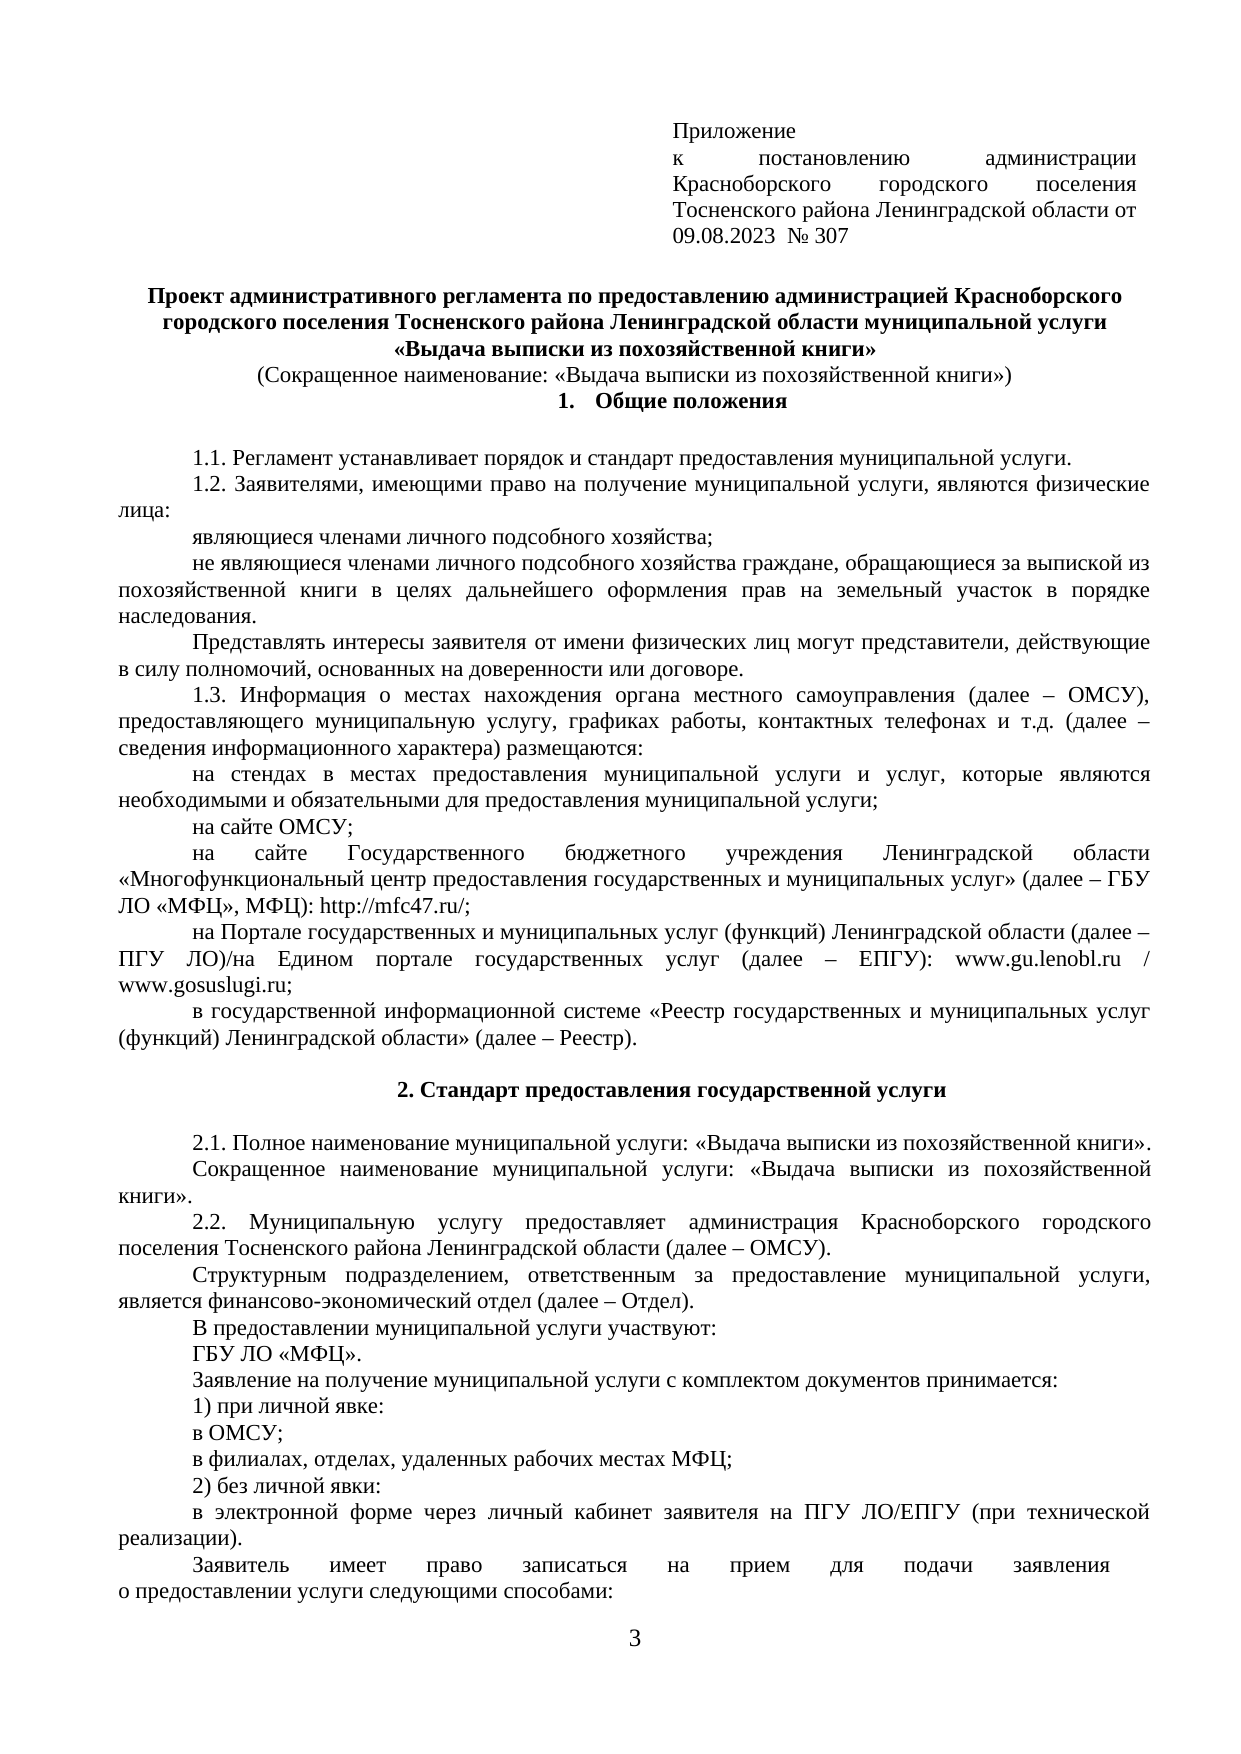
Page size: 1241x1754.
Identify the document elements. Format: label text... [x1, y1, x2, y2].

text на сайте Государственного бюджетного учреждения Ленинградской области «Многофункциональный центр предоставления государственных и муниципальных услуг» (далее – ГБУ ЛО «МФЦ», МФЦ): http://mfc47.ru/; [118, 839, 1152, 918]
text Сокращенное наименование муниципальной услуги: «Выдача выписки из похозяйственной книги». [118, 1155, 1152, 1208]
text Проект административного регламента по предоставлению администрацией Красноборского городского поселения Тосненского района Ленинградской области муниципальной услуги «Выдача выписки из похозяйственной книги» [118, 282, 1152, 361]
text Заявитель имеет право записаться на прием для подачи заявления о предоставлении услуги следующими способами: [118, 1551, 1152, 1603]
text Структурным подразделением, ответственным за предоставление муниципальной услуги, является финансово-экономический отдел (далее – Отдел). [118, 1261, 1152, 1313]
text на сайте ОМСУ; [118, 813, 1152, 839]
text на стендах в местах предоставления муниципальной услуги и услуг, которые являются необходимыми и обязательными для предоставления муниципальной услуги; [118, 760, 1152, 813]
text 2) без личной явки: [118, 1472, 1152, 1498]
text 1) при личной явке: [118, 1393, 1152, 1419]
text в ОМСУ; [118, 1419, 1152, 1445]
text 1.1. Регламент устанавливает порядок и стандарт предоставления муниципальной услуги. [118, 444, 1152, 470]
table_header Приложение к постановлению администрации Красноборского городского поселения Тосненского района Ленинградской области от 09.08.2023 № 307 [661, 118, 1148, 248]
text не являющиеся членами личного подсобного хозяйства граждане, обращающиеся за выпиской из похозяйственной книги в целях дальнейшего оформления прав на земельный участок в порядке наследования. [118, 549, 1152, 628]
text 2.1. Полное наименование муниципальной услуги: «Выдача выписки из похозяйственной книги». [118, 1129, 1152, 1155]
text Заявление на получение муниципальной услуги с комплектом документов принимается: [118, 1366, 1152, 1393]
text 2. Стандарт предоставления государственной услуги [118, 1076, 1152, 1103]
text в филиалах, отделах, удаленных рабочих местах МФЦ; [118, 1445, 1152, 1472]
text 1.3. Информация о местах нахождения органа местного самоуправления (далее – ОМСУ), предоставляющего муниципальную услугу, графиках работы, контактных телефонах и т.д. (далее – сведения информационного характера) размещаются: [118, 681, 1152, 760]
text Представлять интересы заявителя от имени физических лиц могут представители, действующие в силу полномочий, основанных на доверенности или договоре. [118, 628, 1152, 681]
text в электронной форме через личный кабинет заявителя на ПГУ ЛО/ЕПГУ (при технической реализации). [118, 1498, 1152, 1551]
text ГБУ ЛО «МФЦ». [118, 1340, 1152, 1366]
text на Портале государственных и муниципальных услуг (функций) Ленинградской области (далее – ПГУ ЛО)/на Едином портале государственных услуг (далее – ЕПГУ): www.gu.lenobl.ru / www.gosuslugi.ru; [118, 918, 1152, 997]
text (Сокращенное наименование: «Выдача выписки из похозяйственной книги») [118, 361, 1152, 387]
text В предоставлении муниципальной услуги участвуют: [118, 1313, 1152, 1340]
text в государственной информационной системе «Реестр государственных и муниципальных услуг (функций) Ленинградской области» (далее – Реестр). [118, 997, 1152, 1050]
list Общие положения [193, 387, 1152, 414]
text являющиеся членами личного подсобного хозяйства; [118, 523, 1152, 549]
text 1.2. Заявителями, имеющими право на получение муниципальной услуги, являются физические лица: [118, 470, 1152, 523]
text 2.2. Муниципальную услугу предоставляет администрация Красноборского городского поселения Тосненского района Ленинградской области (далее – ОМСУ). [118, 1208, 1152, 1261]
